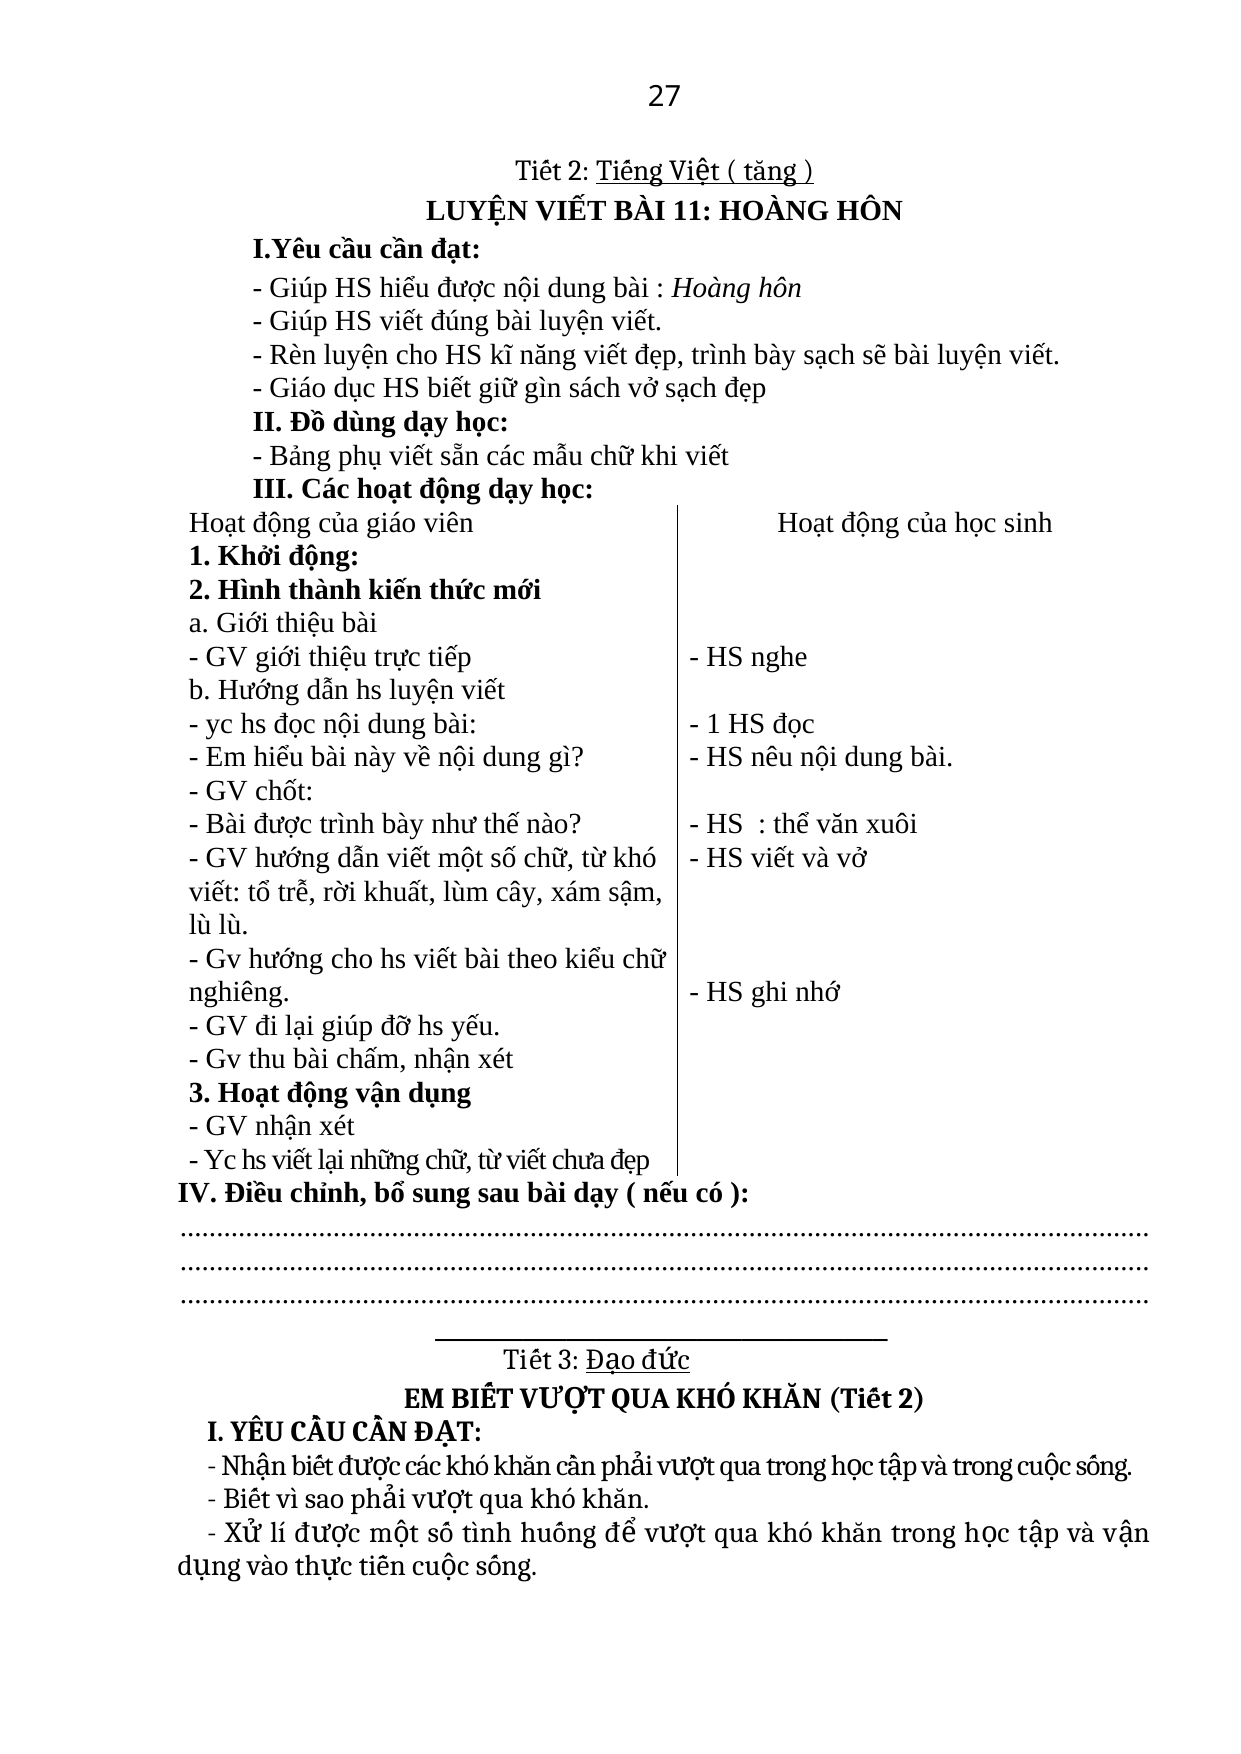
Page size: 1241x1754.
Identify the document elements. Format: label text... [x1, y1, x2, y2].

table_header Hoạt động của học sinh - HS nghe - 1 HS đọc - HS nêu nội dung bài. - HS : thể văn xuôi - HS viết và vở - HS ghi nhớ [678, 505, 1152, 1176]
text - Giúp HS viết đúng bài luyện viết. [177, 303, 1152, 337]
text EM BIẾT VƯỢT QUA KHÓ KHĂN (Tiết 2) [177, 1382, 1152, 1415]
text II. Đồ dùng dạy học: [177, 404, 1152, 438]
text - Biết vì sao phải vượt qua khó khăn. [177, 1482, 1152, 1516]
text I.Yêu cầu cần đạt: [177, 231, 1152, 265]
text _______________________________ [177, 1310, 1152, 1343]
text Tiết 3: Đạo đức [177, 1343, 1152, 1377]
text - Nhận biết được các khó khăn cần phải vượt qua trong học tập và trong cuộc sống. [177, 1449, 1152, 1482]
text IV. Điều chỉnh, bổ sung sau bài dạy ( nếu có ): [177, 1176, 1152, 1209]
text LUYỆN VIẾT BÀI 11: HOÀNG HÔN [177, 193, 1152, 226]
text - Giúp HS hiểu được nội dung bài : Hoàng hôn [177, 270, 1152, 303]
text Tiết 2: Tiếng Việt ( tăng ) [177, 154, 1152, 188]
text - Rèn luyện cho HS kĩ năng viết đẹp, trình bày sạch sẽ bài luyện viết. [177, 337, 1152, 371]
text - Giáo dục HS biết giữ gìn sách vở sạch đẹp [177, 371, 1152, 404]
text III. Các hoạt động dạy học: [177, 471, 1152, 505]
table_header Hoạt động của giáo viên 1. Khởi động: 2. Hình thành kiến thức mới a. Giới thiệu bài - GV giới thiệu trực tiếp b. Hướng dẫn hs luyện viết - yc hs đọc nội dung bài: - Em hiểu bài này về nội dung gì? - GV chốt: - Bài được trình bày như thế nào? - GV hướng dẫn viết một số chữ, từ khó viết: tổ trễ, rời khuất, lùm cây, xám sậm, lù lù. - Gv hướng cho hs viết bài theo kiểu chữ nghiêng. - GV đi lại giúp đỡ hs yếu. - Gv thu bài chấm, nhận xét 3. Hoạt động vận dụng - GV nhận xét - Yc hs viết lại những chữ, từ viết chưa đẹp [177, 505, 677, 1176]
text - Bảng phụ viết sẵn các mẫu chữ khi viết [177, 438, 1152, 471]
text ............................................................................................................................................................................................................................................................................................................................................................................................................... [177, 1209, 1152, 1310]
text I. YÊU CẦU CẦN ĐẠT: [177, 1415, 1152, 1449]
text - Xử lí được một số tình huống để vượt qua khó khăn trong học tập và vận dụng vào thực tiễn cuộc sống. [177, 1516, 1152, 1583]
